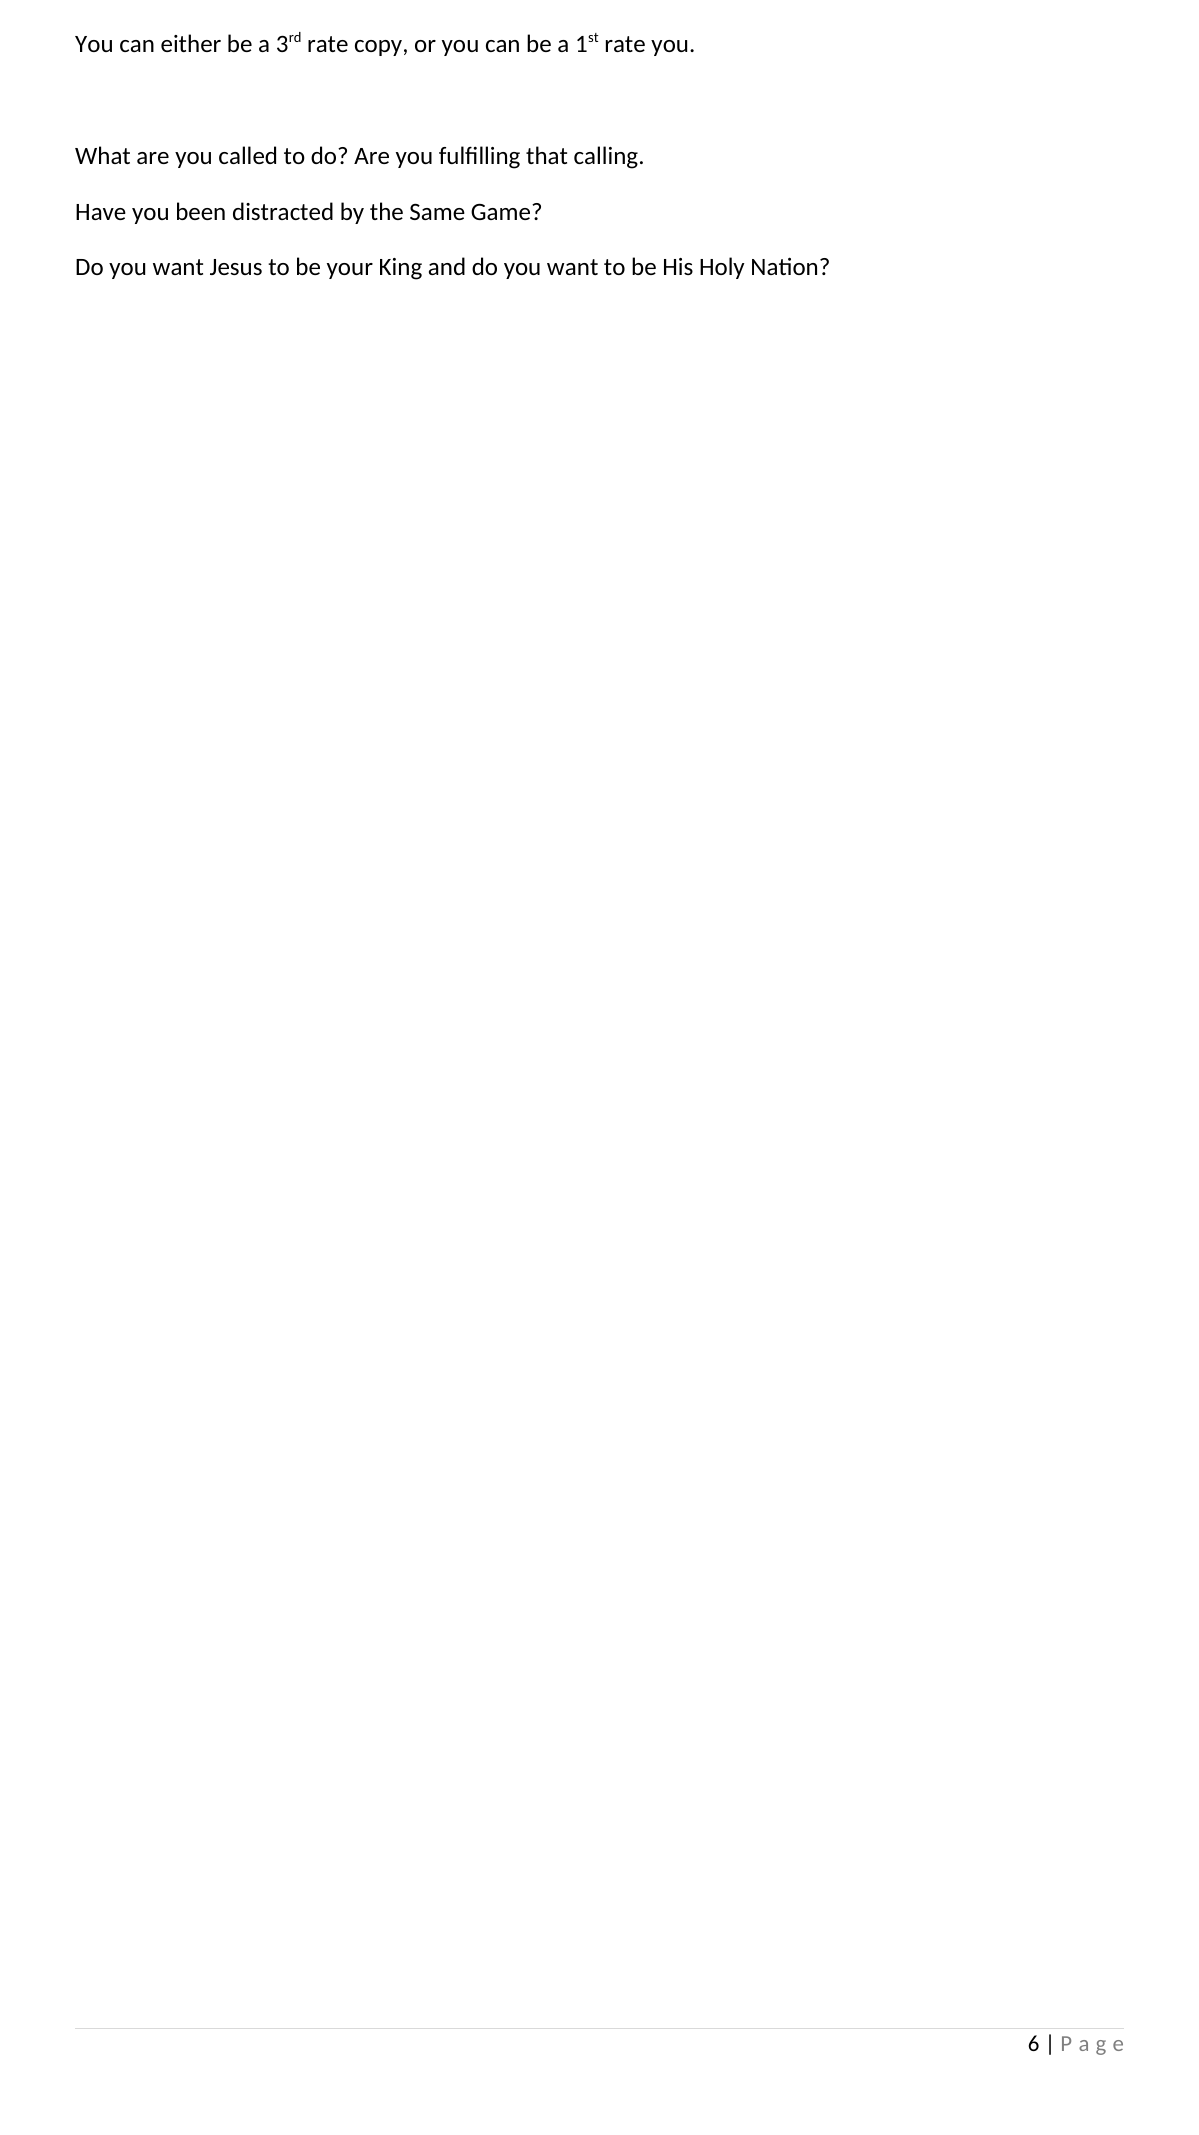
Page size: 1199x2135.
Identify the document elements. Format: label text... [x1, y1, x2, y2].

text Do you want Jesus to be your King and do you want to be His Holy Nation? [75, 251, 1124, 282]
text You can either be a 3rd rate copy, or you can be a 1st rate you. [75, 28, 1124, 59]
text Have you been distracted by the Same Game? [75, 196, 1124, 226]
text What are you called to do? Are you fulfilling that calling. [75, 140, 1124, 170]
